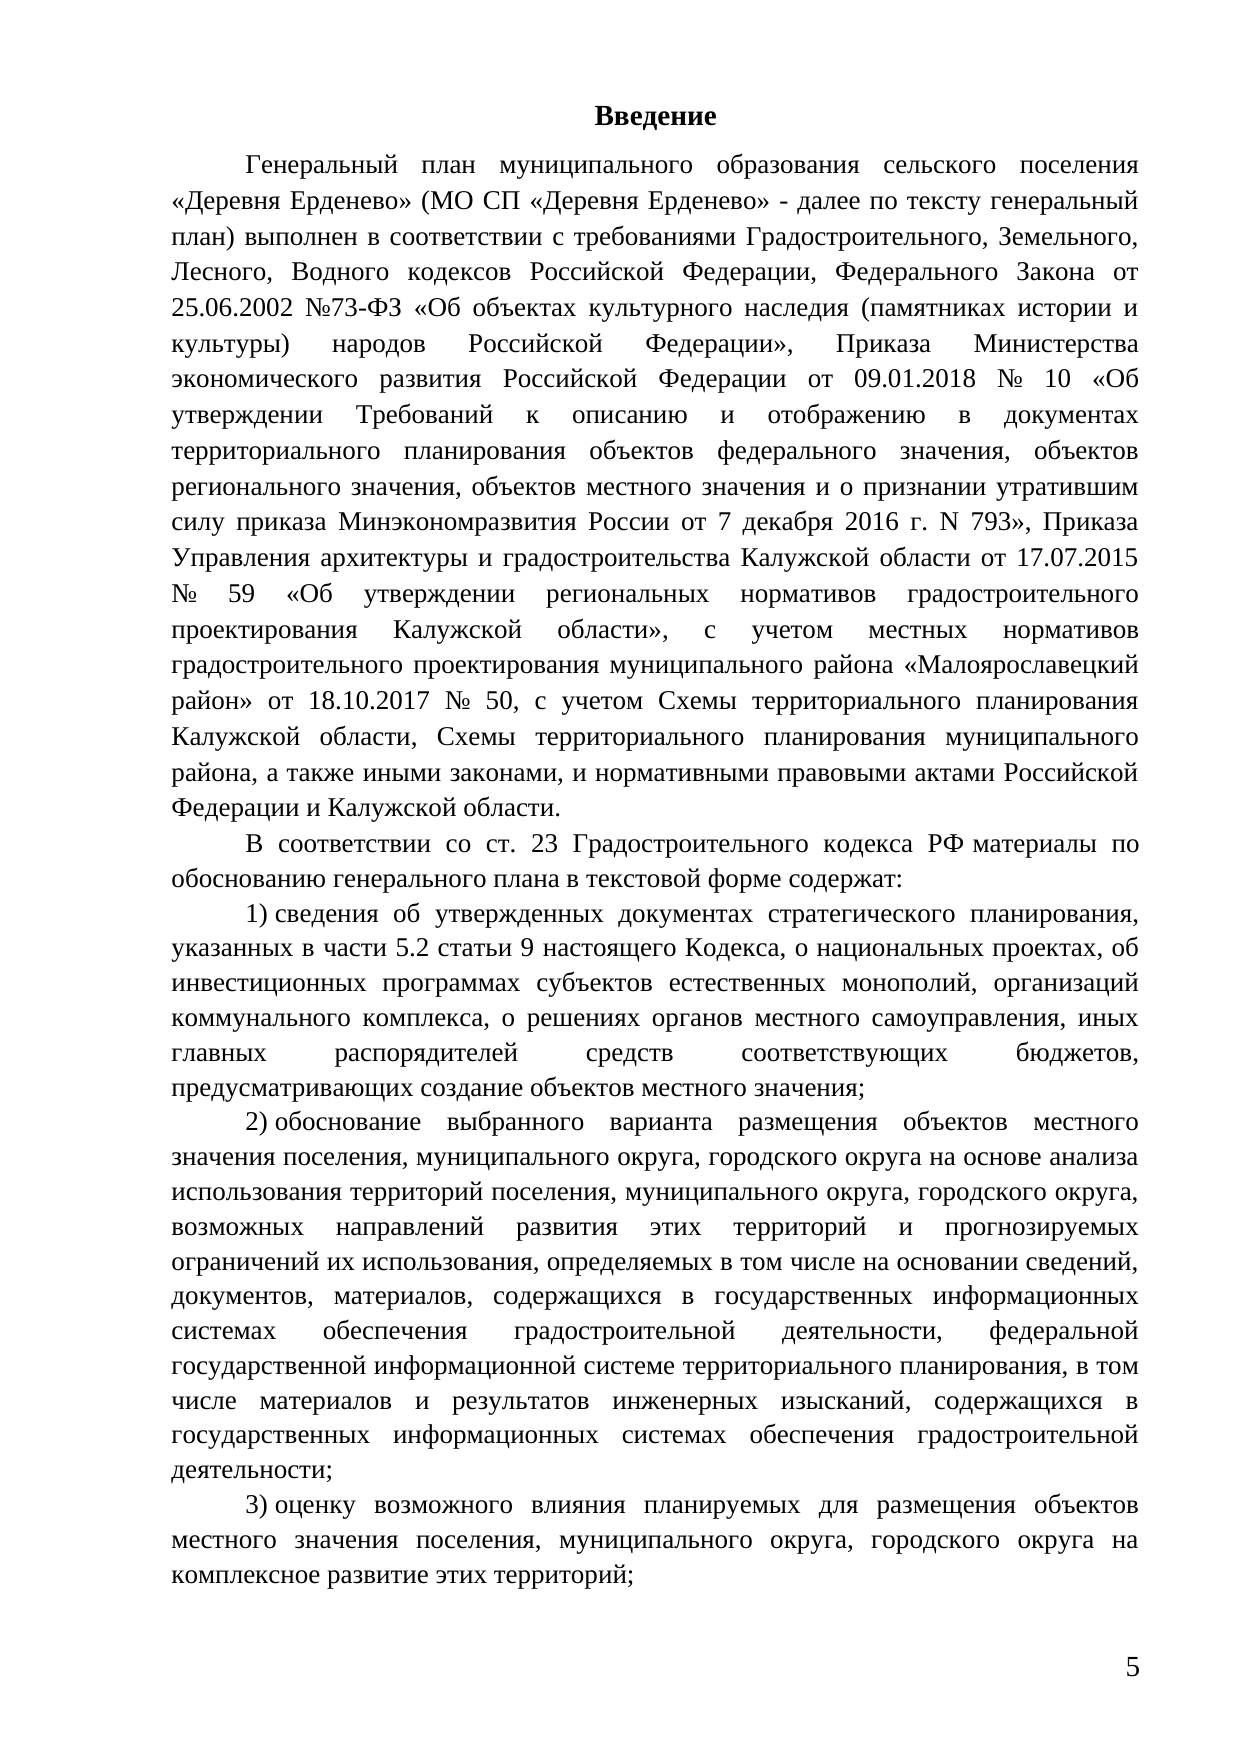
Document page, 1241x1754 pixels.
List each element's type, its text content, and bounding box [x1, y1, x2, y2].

text 3) оценку возможного влияния планируемых для размещения объектов местного значения поселения, муниципального округа, городского округа на комплексное развитие этих территорий; [171, 1488, 1140, 1589]
text Генеральный план муниципального образования сельского поселения «Деревня Ерденево» (МО СП «Деревня Ерденево» - далее по тексту генеральный план) выполнен в соответствии с требованиями Градостроительного, Земельного, Лесного, Водного кодексов Российской Федерации, Федерального Закона от 25.06.2002 №73-ФЗ «Об объектах культурного наследия (памятниках истории и культуры) народов Российской Федерации», Приказа Министерства экономического развития Российской Федерации от 09.01.2018 № 10 «Об утверждении Требований к описанию и отображению в документах территориального планирования объектов федерального значения, объектов регионального значения, объектов местного значения и о признании утратившим силу приказа Минэкономразвития России от 7 декабря 2016 г. N 793», Приказа Управления архитектуры и градостроительства Калужской области от 17.07.2015 № 59 «Об утверждении региональных нормативов градостроительного проектирования Калужской области», с учетом местных нормативов градостроительного проектирования муниципального района «Малоярославецкий район» от 18.10.2017 № 50, с учетом Схемы территориального планирования Калужской области, Схемы территориального планирования муниципального района, а также иными законами, и нормативными правовыми актами Российской Федерации и Калужской области. [171, 148, 1140, 822]
text 1) сведения об утвержденных документах стратегического планирования, указанных в части 5.2 статьи 9 настоящего Кодекса, о национальных проектах, об инвестиционных программах субъектов естественных монополий, организаций коммунального комплекса, о решениях органов местного самоуправления, иных главных распорядителей средств соответствующих бюджетов, предусматривающих создание объектов местного значения; [171, 897, 1140, 1102]
text 2) обоснование выбранного варианта размещения объектов местного значения поселения, муниципального округа, городского округа на основе анализа использования территорий поселения, муниципального округа, городского округа, возможных направлений развития этих территорий и прогнозируемых ограничений их использования, определяемых в том числе на основании сведений, документов, материалов, содержащихся в государственных информационных системах обеспечения градостроительной деятельности, федеральной государственной информационной системе территориального планирования, в том числе материалов и результатов инженерных изысканий, содержащихся в государственных информационных системах обеспечения градостроительной деятельности; [171, 1105, 1140, 1484]
subtitle Введение [171, 98, 1140, 131]
text В соответствии со ст. 23 Градостроительного кодекса РФ материалы по обоснованию генерального плана в текстовой форме содержат: [171, 827, 1140, 893]
